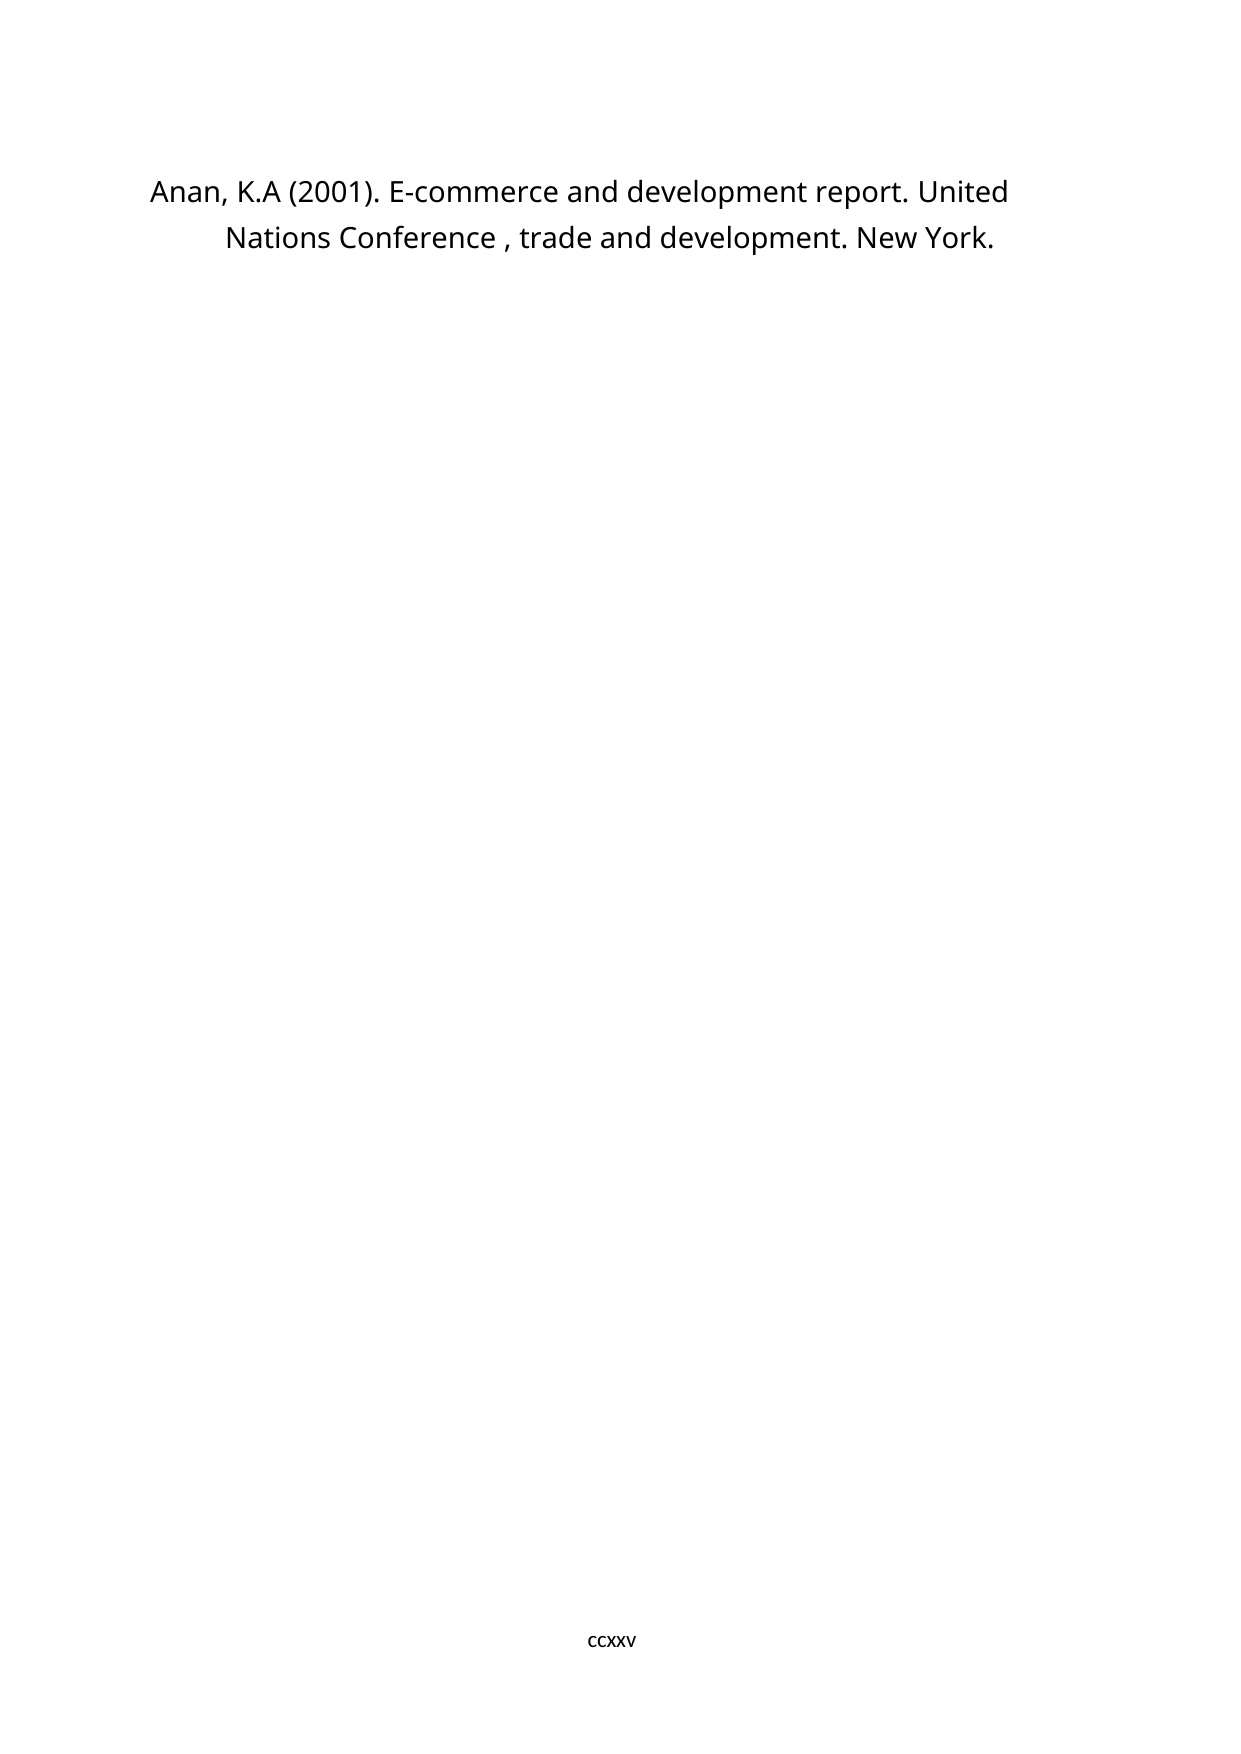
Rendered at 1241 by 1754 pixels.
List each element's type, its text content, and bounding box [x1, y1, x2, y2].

text Anan, K.A (2001). E-commerce and development report. United Nations Conference , trade and development. New York. [150, 171, 1086, 257]
